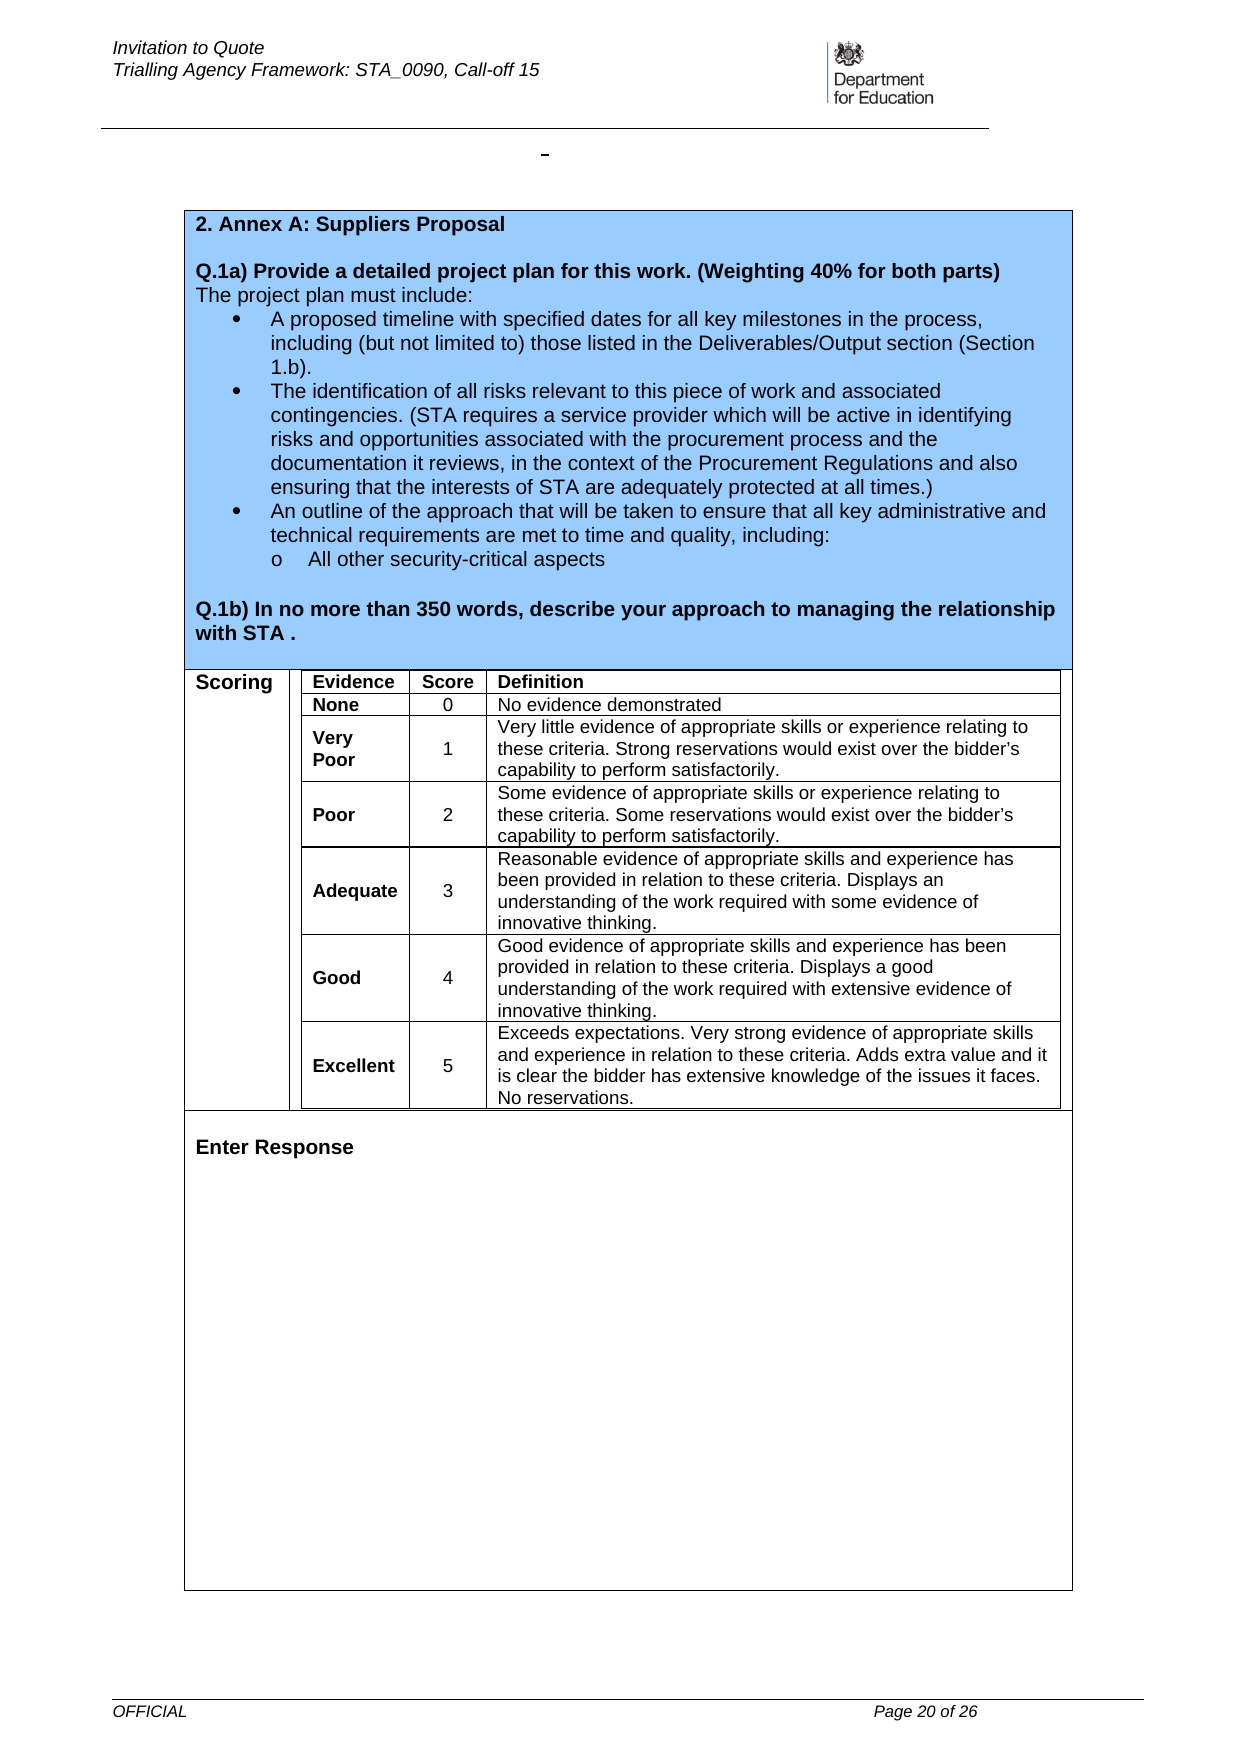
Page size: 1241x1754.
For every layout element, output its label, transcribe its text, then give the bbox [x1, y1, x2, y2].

table_cell [487, 671, 1060, 693]
table_cell [487, 716, 1060, 781]
table_cell [290, 670, 301, 1109]
table_cell Enter Response [185, 1111, 1072, 1590]
table_cell [302, 671, 409, 693]
table_cell [410, 694, 486, 715]
table_cell [410, 848, 486, 934]
table_cell [302, 1022, 409, 1108]
table_cell [487, 782, 1060, 846]
table_cell [410, 671, 486, 693]
table_cell [302, 694, 409, 715]
table_cell [410, 1022, 486, 1108]
table_cell Scoring [185, 670, 289, 1109]
table_cell [487, 1022, 1060, 1108]
table_cell [302, 935, 409, 1021]
table_cell [410, 716, 486, 781]
table_cell [1061, 670, 1072, 1109]
table_cell [410, 935, 486, 1021]
table_cell [302, 848, 409, 934]
table_cell [487, 848, 1060, 934]
table_cell [302, 782, 409, 846]
table_header 2. Annex A: Suppliers Proposal Q.1a) Provide a detailed project plan for this work. (Weighting 40% for both parts) The project plan must include: A proposed timeline with specified dates for all key milestones in the process, including (but not limited to) those listed in the Deliverables/Output section (Section 1.b). The identification of all risks relevant to this piece of work and associated contingencies. (STA requires a service provider which will be active in identifying risks and opportunities associated with the procurement process and the documentation it reviews, in the context of the Procurement Regulations and also ensuring that the interests of STA are adequately protected at all times.) An outline of the approach that will be taken to ensure that all key administrative and technical requirements are met to time and quality, including: All other security-critical aspects Q.1b) In no more than 350 words, describe your approach to managing the relationship with STA . [185, 211, 1072, 669]
table_cell [302, 716, 409, 781]
table_cell [487, 935, 1060, 1021]
table_cell [410, 782, 486, 846]
table_cell [487, 694, 1060, 715]
